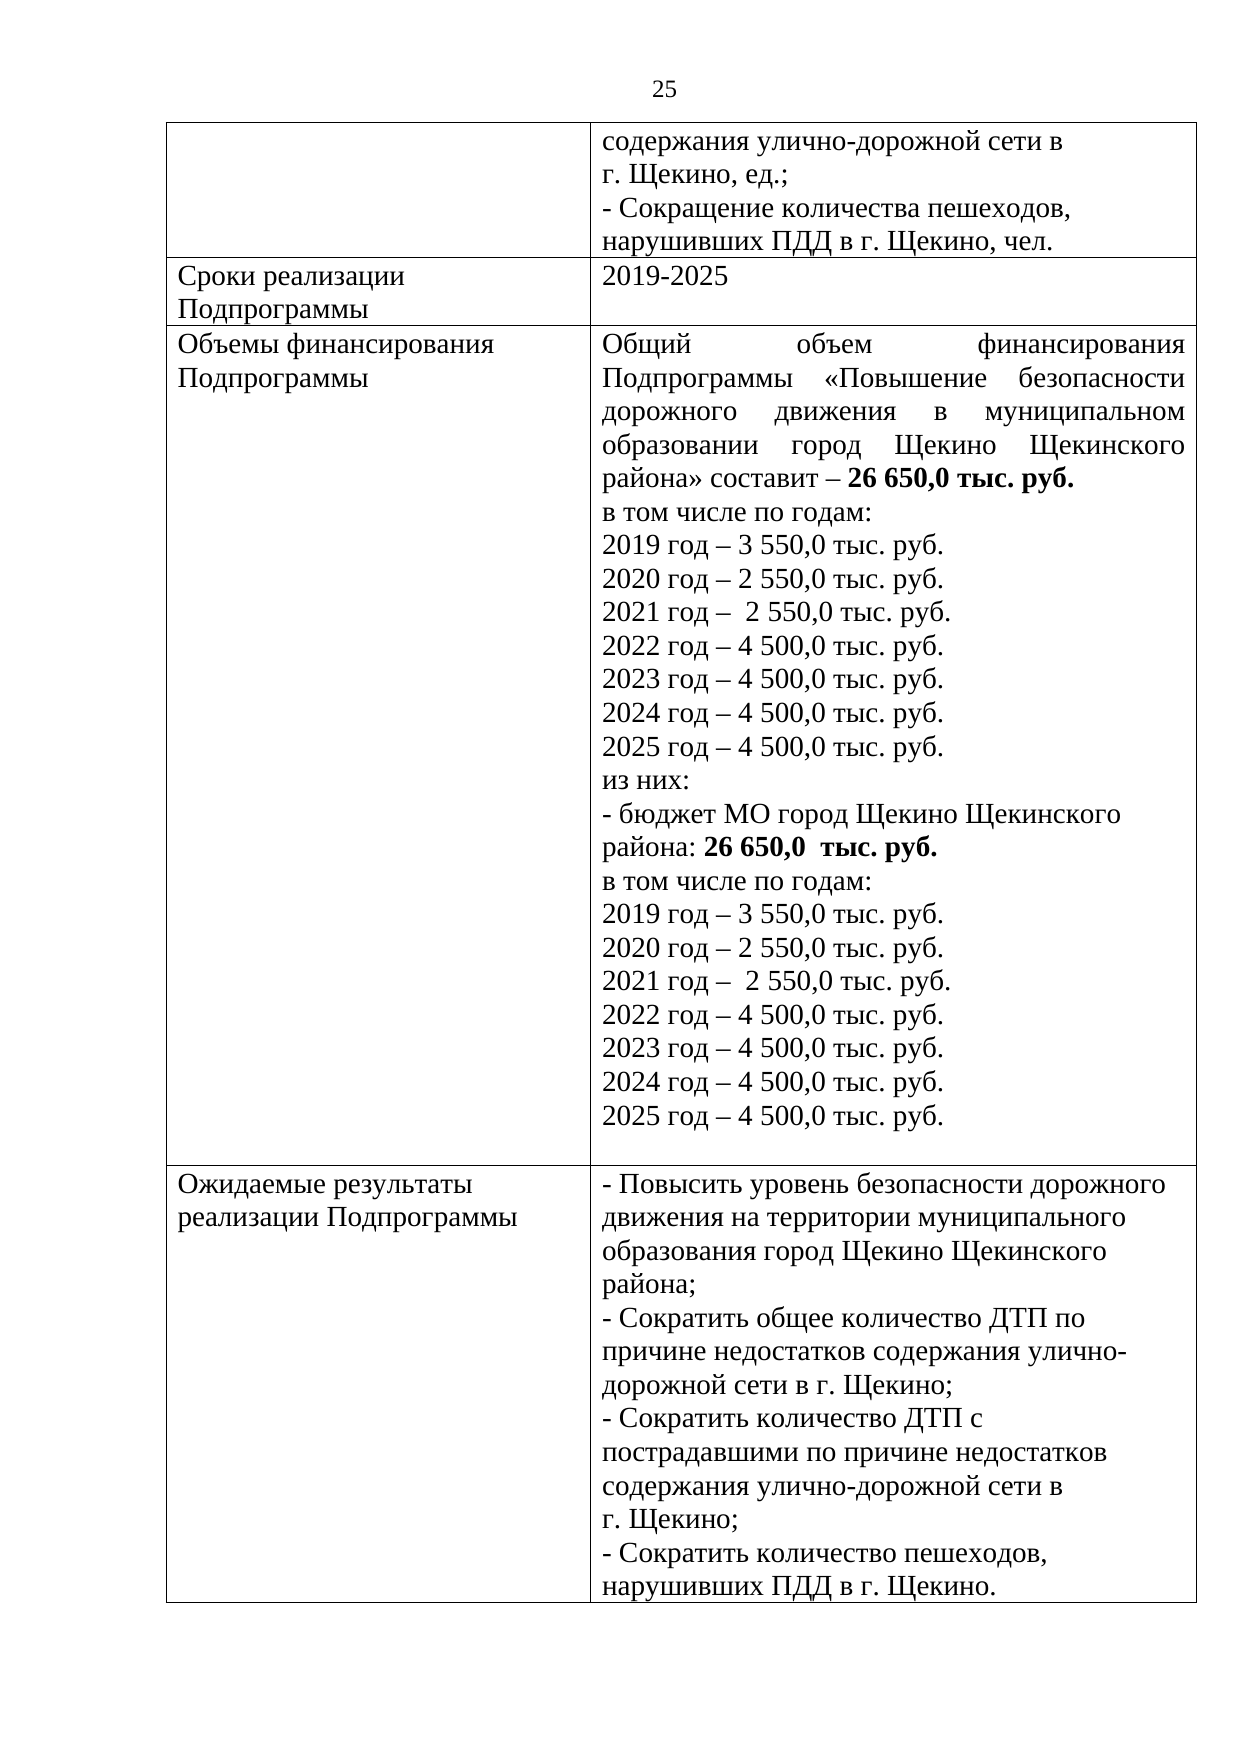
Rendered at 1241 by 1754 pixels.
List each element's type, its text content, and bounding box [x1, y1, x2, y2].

table_cell Объемы финансирования Подпрограммы [167, 326, 590, 1165]
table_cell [591, 123, 1196, 257]
table_cell Ожидаемые результаты реализации Подпрограммы [167, 1166, 590, 1602]
table_cell 2019-2025 [591, 258, 1196, 325]
table_cell - Повысить уровень безопасности дорожного движения на территории муниципального образования город Щекино Щекинского района; - Сократить общее количество ДТП по причине недостатков содержания улично-дорожной сети в г. Щекино; - Сократить количество ДТП с пострадавшими по причине недостатков содержания улично-дорожной сети в г. Щекино; - Сократить количество пешеходов, нарушивших ПДД в г. Щекино. [591, 1166, 1196, 1602]
table_cell Сроки реализации Подпрограммы [167, 258, 590, 325]
table_cell Общий объем финансирования Подпрограммы «Повышение безопасности дорожного движения в муниципальном образовании город Щекино Щекинского района» составит – 26 650,0 тыс. руб. в том числе по годам: 2019 год – 3 550,0 тыс. руб. 2020 год – 2 550,0 тыс. руб. 2021 год – 2 550,0 тыс. руб. 2022 год – 4 500,0 тыс. руб. 2023 год – 4 500,0 тыс. руб. 2024 год – 4 500,0 тыс. руб. 2025 год – 4 500,0 тыс. руб. из них: - бюджет МО город Щекино Щекинского района: 26 650,0 тыс. руб. в том числе по годам: 2019 год – 3 550,0 тыс. руб. 2020 год – 2 550,0 тыс. руб. 2021 год – 2 550,0 тыс. руб. 2022 год – 4 500,0 тыс. руб. 2023 год – 4 500,0 тыс. руб. 2024 год – 4 500,0 тыс. руб. 2025 год – 4 500,0 тыс. руб. [591, 326, 1196, 1165]
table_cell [167, 123, 590, 257]
